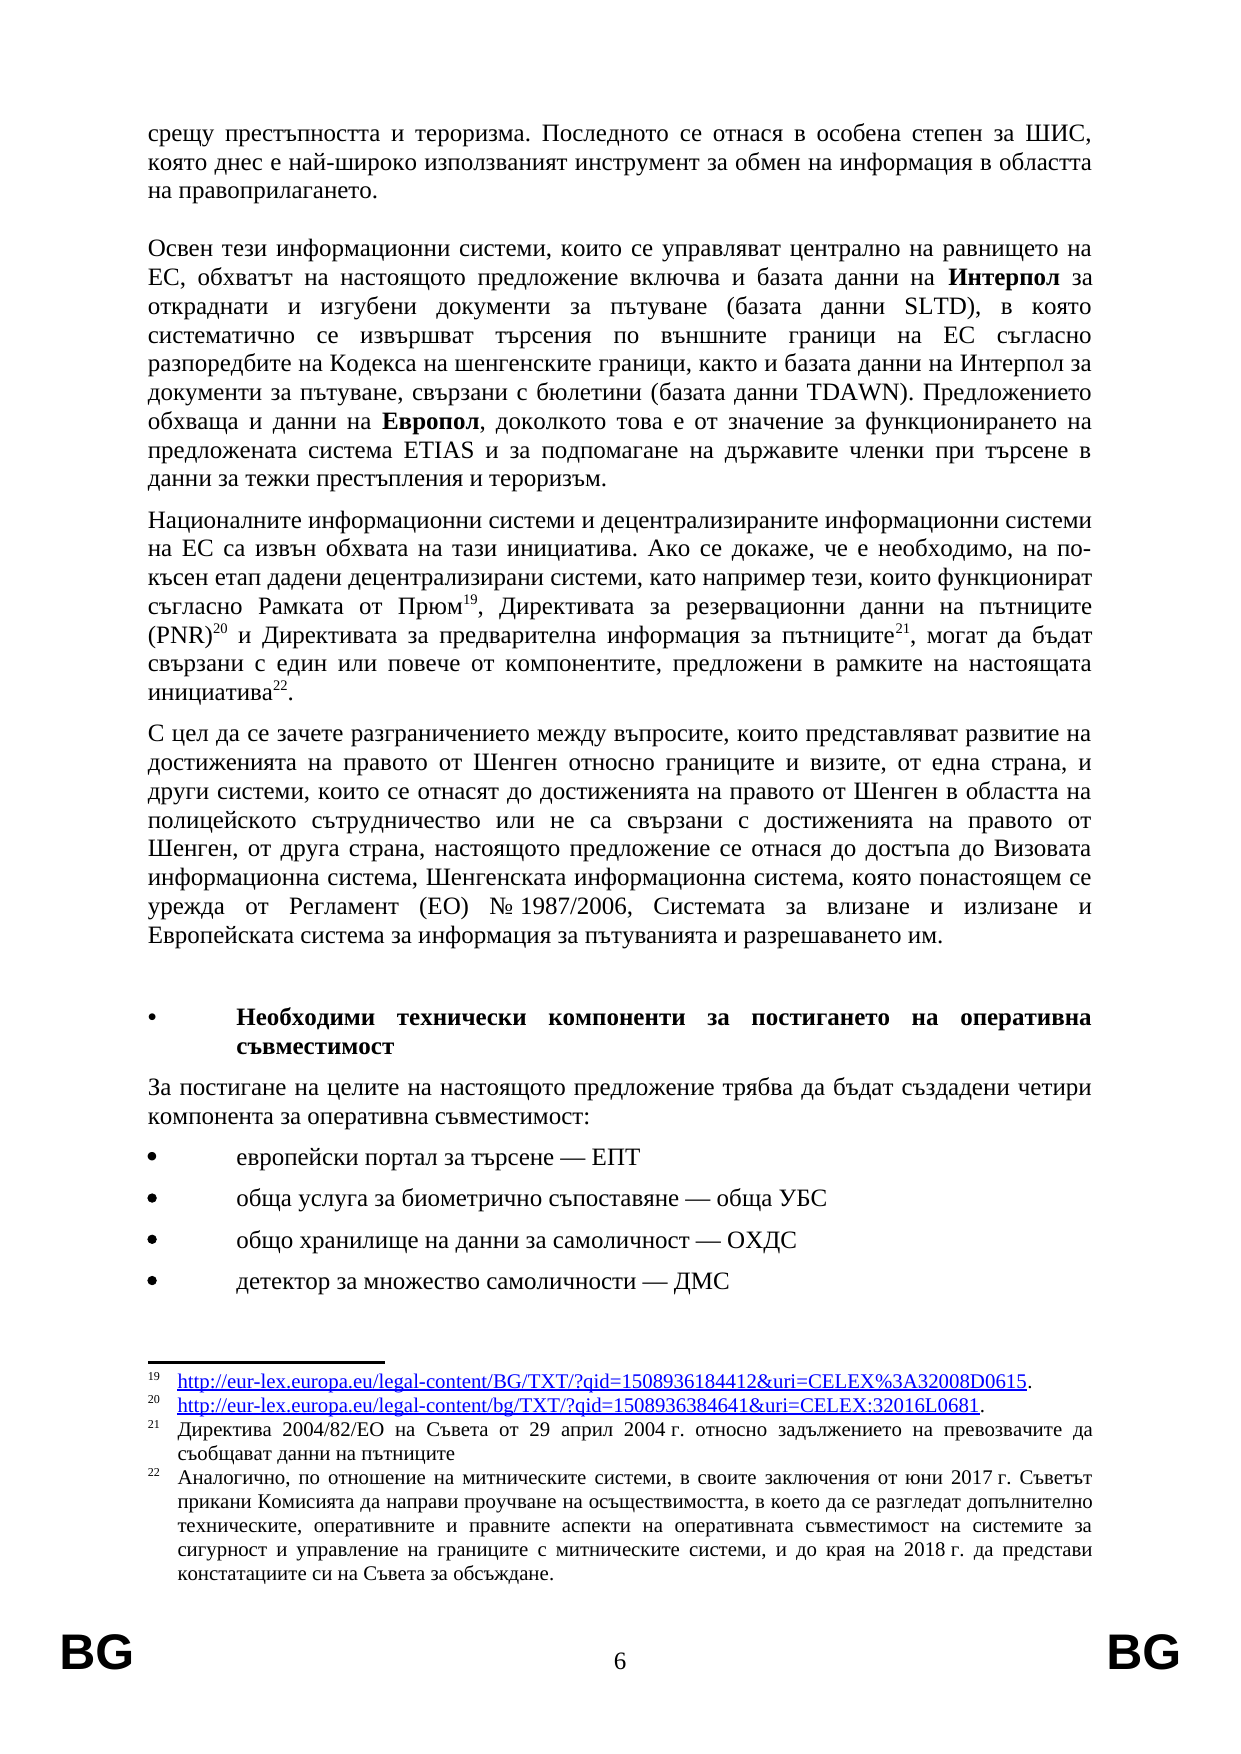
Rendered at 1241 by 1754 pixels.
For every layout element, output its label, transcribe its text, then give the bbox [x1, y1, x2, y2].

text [148, 118, 1093, 204]
text европейски портал за търсене — ЕПТ [148, 1142, 1093, 1171]
text С цел да се зачете разграничението между въпросите, които представляват развитие на достиженията на правото от Шенген относно границите и визите, от една страна, и други системи, които се отнасят до достиженията на правото от Шенген в областта на полицейското сътрудничество или не са свързани с достиженията на правото от Шенген, от друга страна, настоящото предложение се отнася до достъпа до Визовата информационна система, Шенгенската информационна система, която понастоящем се урежда от Регламент (ЕО) № 1987/2006, Системата за влизане и излизане и Европейската система за информация за пътуванията и разрешаването им. [148, 718, 1093, 948]
text Освен тези информационни системи, които се управляват централно на равнището на ЕС, обхватът на настоящото предложение включва и базата данни на Интерпол за откраднати и изгубени документи за пътуване (базата данни SLTD), в която систематично се извършват търсения по външните граници на ЕС съгласно разпоредбите на Кодекса на шенгенските граници, както и базата данни на Интерпол за документи за пътуване, свързани с бюлетини (базата данни TDAWN). Предложението обхваща и данни на Европол, доколкото това е от значение за функционирането на предложената система ETIAS и за подпомагане на държавите членки при търсене в данни за тежки престъпления и тероризъм. [148, 233, 1093, 492]
subtitle • Необходими технически компоненти за постигането на оперативна съвместимост [148, 1002, 1093, 1060]
text детектор за множество самоличности — ДМС [148, 1266, 1093, 1295]
subtitle За постигане на целите на настоящото предложение трябва да бъдат създадени четири компонента за оперативна съвместимост: [148, 1072, 1093, 1130]
text общо хранилище на данни за самоличност — ОХДС [148, 1225, 1093, 1253]
text Националните информационни системи и децентрализираните информационни системи на ЕС са извън обхвата на тази инициатива. Ако се докаже, че е необходимо, на по-късен етап дадени децентрализирани системи, като например тези, които функционират съгласно Рамката от Прюм, Директивата за резервационни данни на пътниците (PNR) и Директивата за предварителна информация за пътниците, могат да бъдат свързани с един или повече от компонентите, предложени в рамките на настоящата инициатива. [148, 505, 1093, 706]
text обща услуга за биометрично съпоставяне — обща УБС [148, 1183, 1093, 1212]
